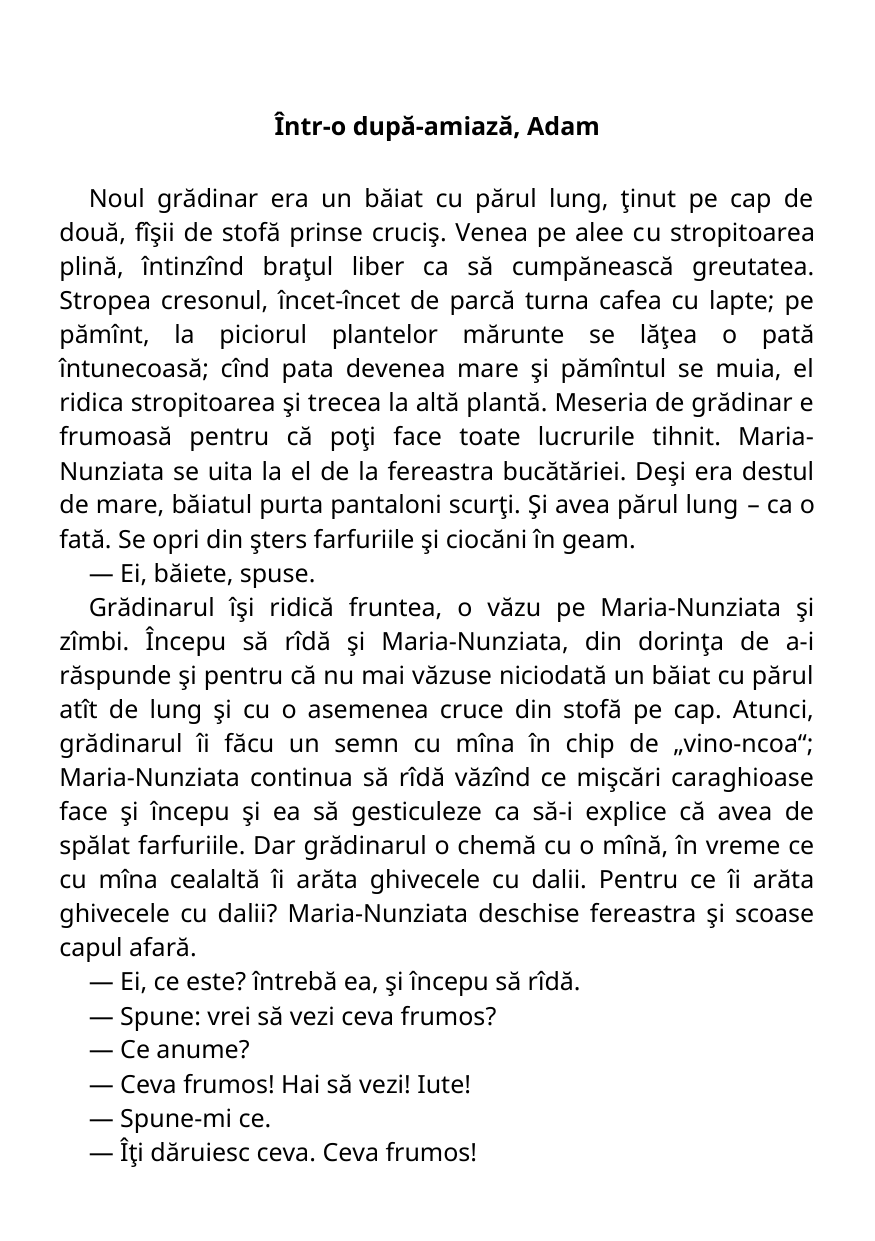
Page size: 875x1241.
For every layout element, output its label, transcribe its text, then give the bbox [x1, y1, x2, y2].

text ― Spune-mi ce. [59, 1100, 815, 1134]
text ― Ce anume? [59, 1032, 815, 1066]
text ― Îţi dăruiesc ceva. Ceva frumos! [59, 1134, 815, 1168]
text ― Ei, ce este? întrebă ea, şi începu să rîdă. [59, 964, 815, 998]
subtitle Într-o după-amiază, Adam [59, 109, 815, 143]
text ― Ei, băiete, spuse. [59, 555, 815, 589]
text ― Spune: vrei să vezi ceva frumos? [59, 998, 815, 1032]
text Noul grădinar era un băiat cu părul lung, ţinut pe cap de două, fîşii de stofă prinse cruciş. Venea pe alee cu stropitoarea plină, întinzînd braţul liber ca să cumpănească greutatea. Stropea cresonul, încet-încet de parcă turna cafea cu lapte; pe pămînt, la piciorul plantelor mărunte se lăţea o pată întunecoasă; cînd pata devenea mare şi pămîntul se muia, el ridica stropitoarea şi trecea la altă plantă. Meseria de grădinar e frumoasă pentru că poţi face toate lucrurile tihnit. Maria-Nunziata se uita la el de la fereastra bucătăriei. Deşi era destul de mare, băiatul purta pantaloni scurţi. Şi avea părul lung – ca o fată. Se opri din şters farfuriile şi ciocăni în geam. [59, 181, 815, 555]
text ― Ceva frumos! Hai să vezi! Iute! [59, 1066, 815, 1100]
text Grădinarul îşi ridică fruntea, o văzu pe Maria-Nunziata şi zîmbi. Începu să rîdă şi Maria-Nunziata, din dorinţa de a-i răspunde şi pentru că nu mai văzuse niciodată un băiat cu părul atît de lung şi cu o asemenea cruce din stofă pe cap. Atunci, grădinarul îi făcu un semn cu mîna în chip de „vino-ncoa“; Maria-Nunziata continua să rîdă văzînd ce mişcări caraghioase face şi începu şi ea să gesticuleze ca să-i explice că avea de spălat farfuriile. Dar grădinarul o chemă cu o mînă, în vreme ce cu mîna cealaltă îi arăta ghivecele cu dalii. Pentru ce îi arăta ghivecele cu dalii? Maria-Nunziata deschise fereastra şi scoase capul afară. [59, 589, 815, 964]
